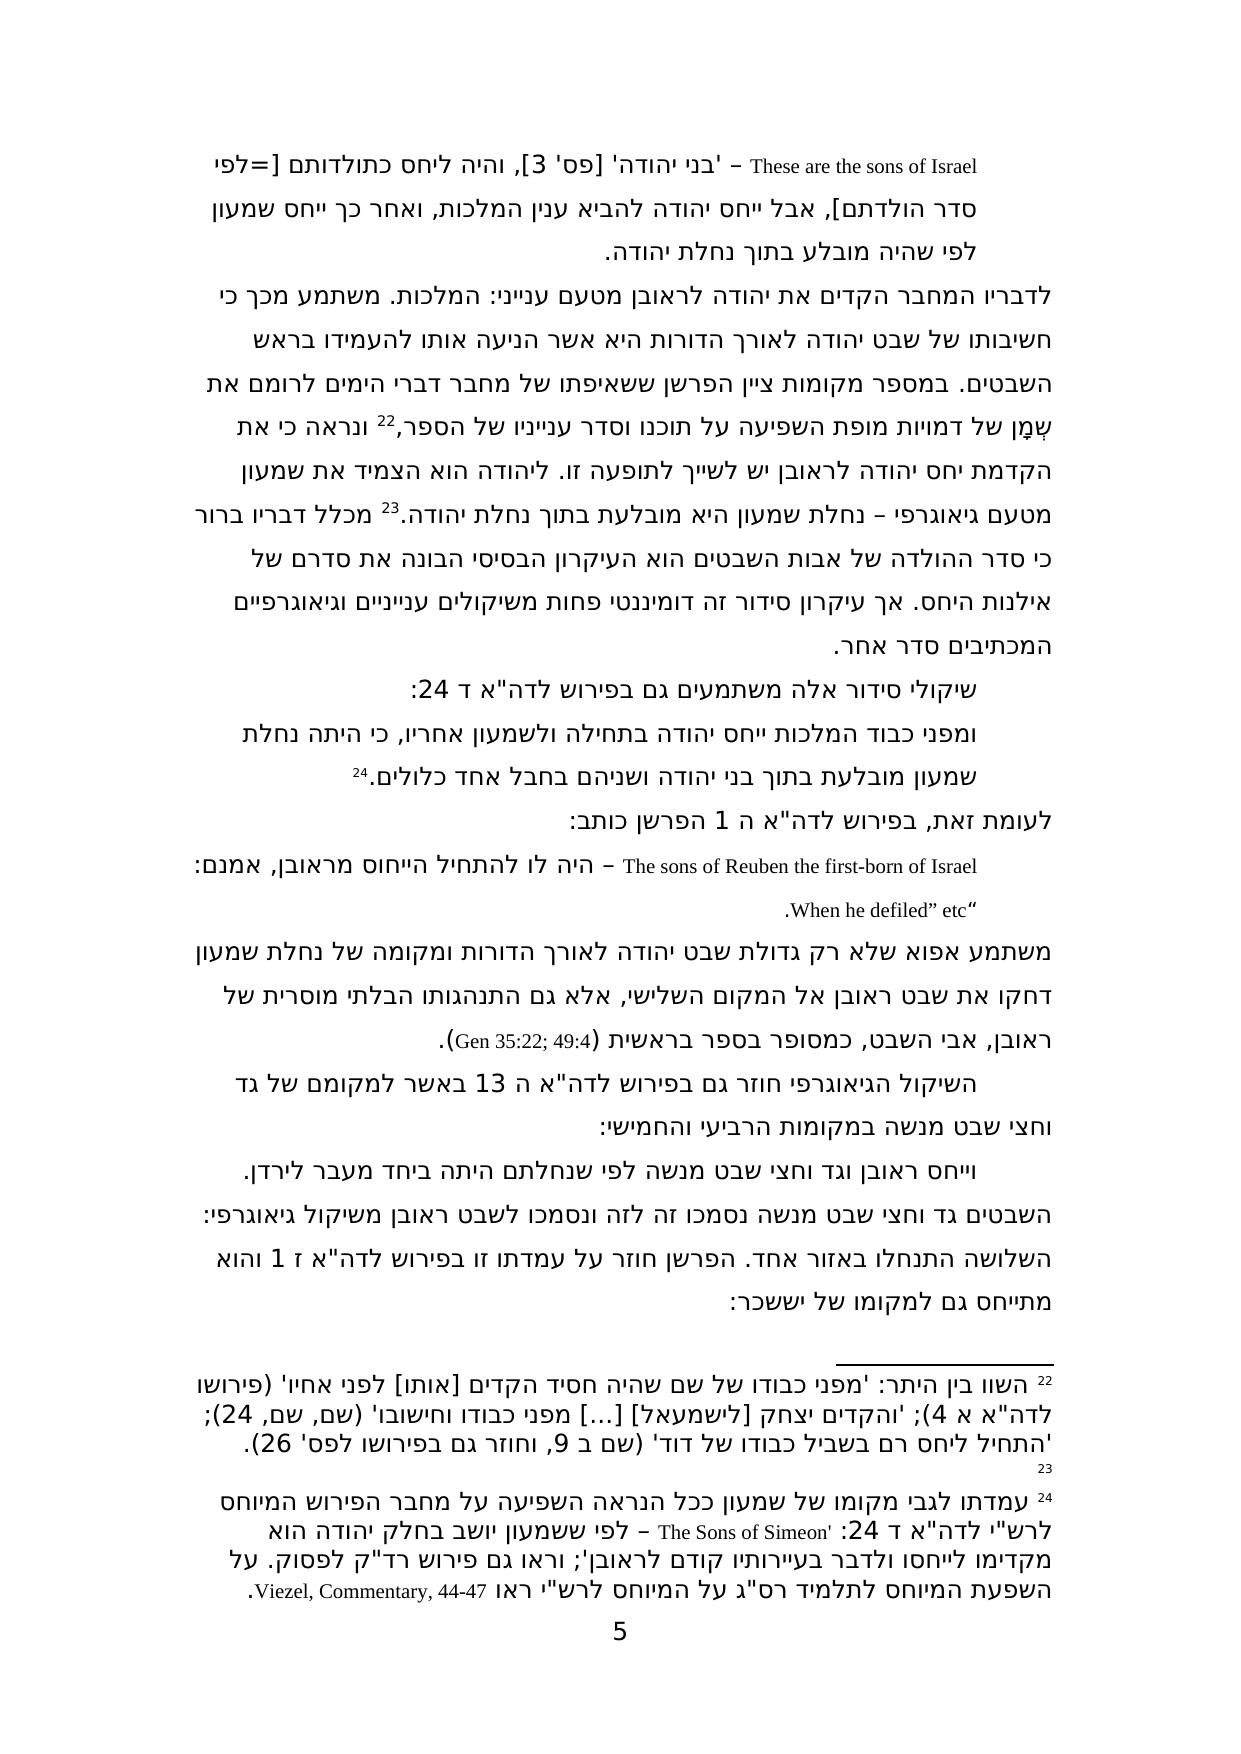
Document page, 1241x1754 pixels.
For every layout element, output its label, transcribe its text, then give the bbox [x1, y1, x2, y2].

text The sons of Reuben the first-born of Israel – היה לו להתחיל הייחוס מראובן, אמנם: “When he defiled” etc. [187, 850, 978, 923]
text השבטים גד וחצי שבט מנשה נסמכו זה לזה ונסמכו לשבט ראובן משיקול גיאוגרפי: השלושה התנחלו באזור אחד. הפרשן חוזר על עמדתו זו בפירוש לדה"א ז 1 והוא מתייחס גם למקומו של יששכר: [187, 1200, 1053, 1317]
text משתמע אפוא שלא רק גדולת שבט יהודה לאורך הדורות ומקומה של נחלת שמעון דחקו את שבט ראובן אל המקום השלישי, אלא גם התנהגותו הבלתי מוסרית של ראובן, אבי השבט, כמסופר בספר בראשית (Gen 35:22; 49:4). [187, 937, 1053, 1054]
text השיקול הגיאוגרפי חוזר גם בפירוש לדה"א ה 13 באשר למקומם של גד וחצי שבט מנשה במקומות הרביעי והחמישי: [187, 1069, 1053, 1142]
text וייחס ראובן וגד וחצי שבט מנשה לפי שנחלתם היתה ביחד מעבר לירדן. [187, 1156, 978, 1185]
text שיקולי סידור אלה משתמעים גם בפירוש לדה"א ד 24: [187, 675, 1053, 704]
text לדבריו המחבר הקדים את יהודה לראובן מטעם ענייני: המלכות. משתמע מכך כי חשיבותו של שבט יהודה לאורך הדורות היא אשר הניעה אותו להעמידו בראש השבטים. במספר מקומות ציין הפרשן ששאיפתו של מחבר דברי הימים לרומם את שְמָן של דמויות מופת השפיעה על תוכנו וסדר ענייניו של הספר, ונראה כי את הקדמת יחס יהודה לראובן יש לשייך לתופעה זו. ליהודה הוא הצמיד את שמעון מטעם גיאוגרפי – נחלת שמעון היא מובלעת בתוך נחלת יהודה. מכלל דבריו ברור כי סדר ההולדה של אבות השבטים הוא העיקרון הבסיסי הבונה את סדרם של אילנות היחס. אך עיקרון סידור זה דומיננטי פחות משיקולים ענייניים וגיאוגרפיים המכתיבים סדר אחר. [187, 281, 1053, 660]
text לעומת זאת, בפירוש לדה"א ה 1 הפרשן כותב: [187, 806, 1053, 835]
text These are the sons of Israel – 'בני יהודה' [פס' 3], והיה ליחס כתולדותם [=לפי סדר הולדתם], אבל ייחס יהודה להביא ענין המלכות, ואחר כך ייחס שמעון לפי שהיה מובלע בתוך נחלת יהודה. [187, 150, 978, 267]
text ומפני כבוד המלכות ייחס יהודה בתחילה ולשמעון אחריו, כי היתה נחלת שמעון מובלעת בתוך בני יהודה ושניהם בחבל אחד כלולים. [187, 719, 978, 792]
